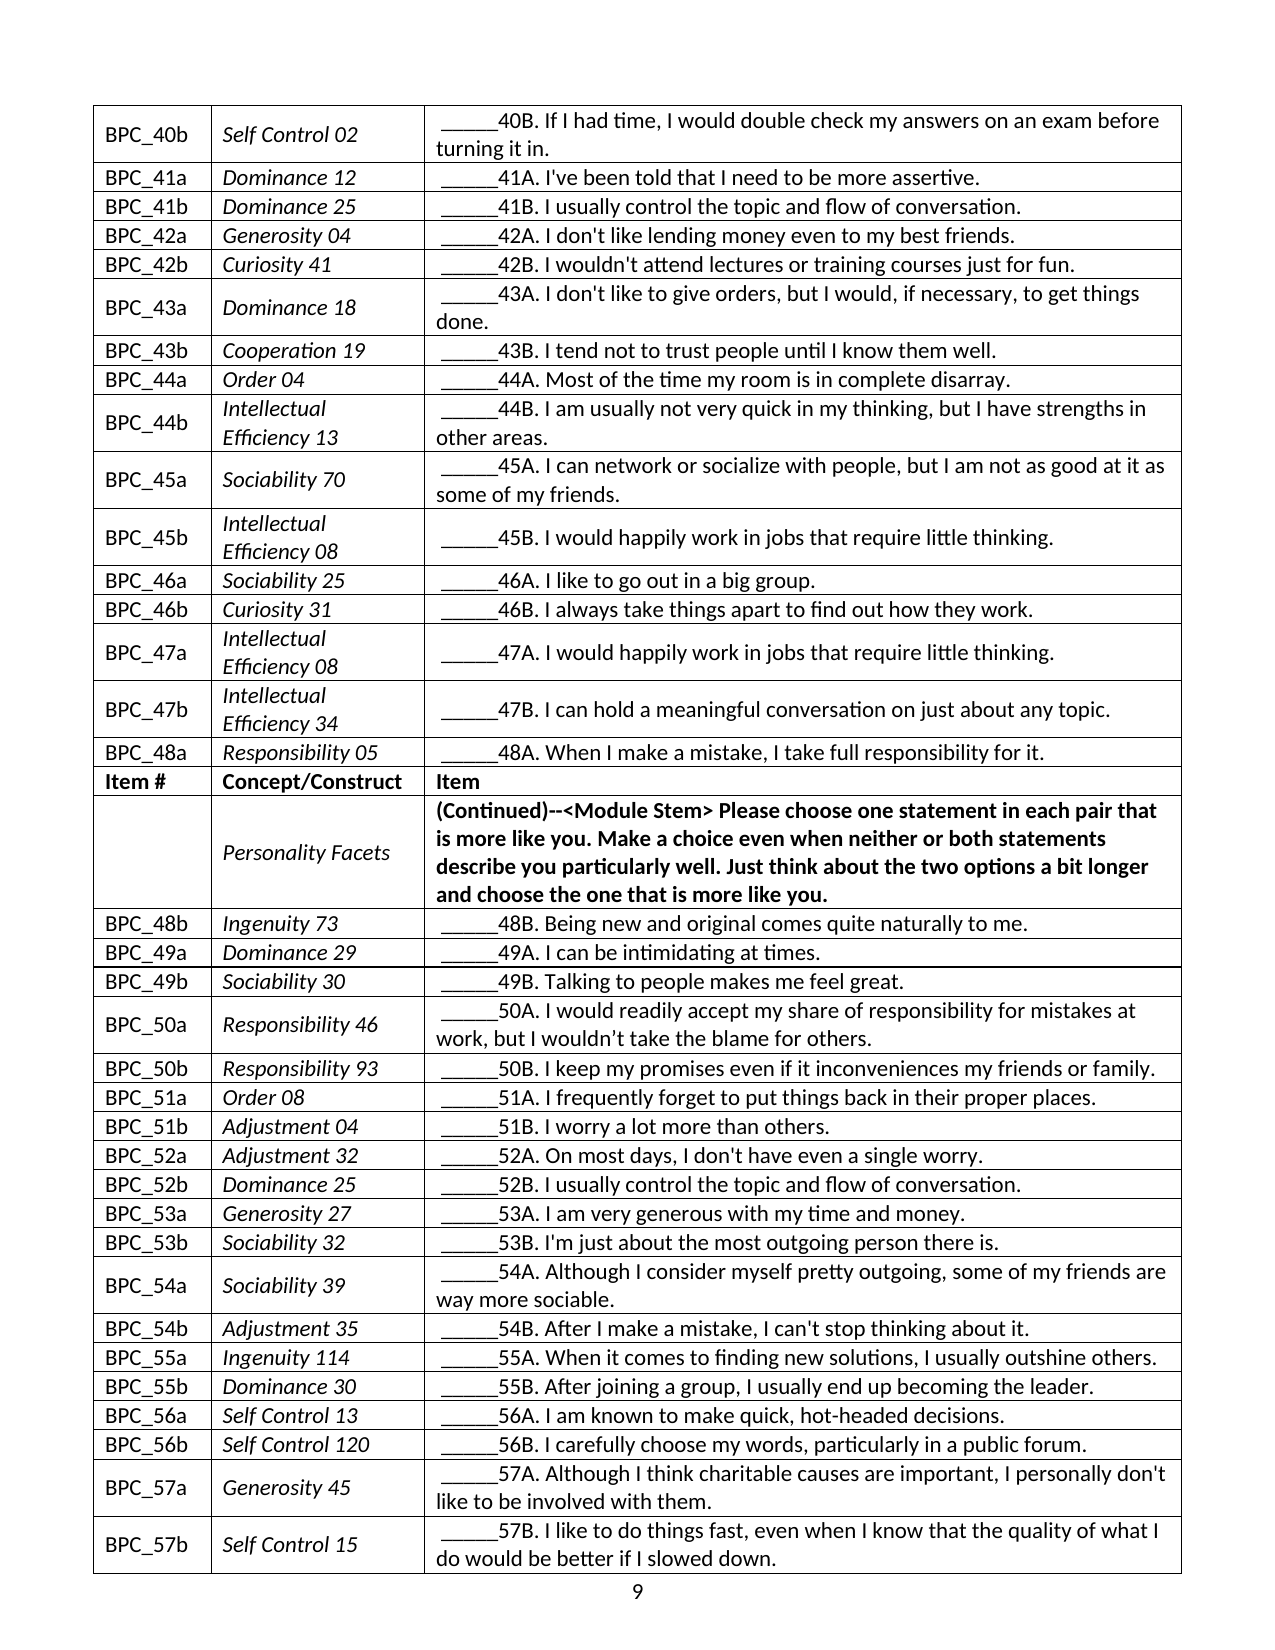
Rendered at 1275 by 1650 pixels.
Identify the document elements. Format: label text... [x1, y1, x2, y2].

table_cell Order 08 [212, 1083, 424, 1111]
table_cell Sociability 32 [212, 1228, 424, 1256]
table_cell BPC_51b [94, 1112, 211, 1140]
table_cell _____57B. I like to do things fast, even when I know that the quality of what I do would be better if I slowed down. [425, 1517, 1181, 1573]
table_cell _____49B. Talking to people makes me feel great. [425, 968, 1181, 996]
table_cell BPC_40b [94, 106, 211, 162]
table_cell BPC_44b [94, 395, 211, 451]
table_cell _____54B. After I make a mistake, I can't stop thinking about it. [425, 1314, 1181, 1342]
table_cell BPC_48b [94, 909, 211, 937]
table_cell _____42A. I don't like lending money even to my best friends. [425, 221, 1181, 249]
table_cell _____53B. I'm just about the most outgoing person there is. [425, 1228, 1181, 1256]
table_cell _____55B. After joining a group, I usually end up becoming the leader. [425, 1372, 1181, 1400]
table_cell Self Control 13 [212, 1401, 424, 1429]
table_cell Personality Facets [212, 796, 424, 908]
table_cell BPC_44a [94, 366, 211, 393]
table_cell _____54A. Although I consider myself pretty outgoing, some of my friends are way more sociable. [425, 1257, 1181, 1313]
table_cell _____47A. I would happily work in jobs that require little thinking. [425, 624, 1181, 680]
table_cell BPC_56b [94, 1430, 211, 1458]
table_cell _____40B. If I had time, I would double check my answers on an exam before turning it in. [425, 106, 1181, 162]
table_cell _____47B. I can hold a meaningful conversation on just about any topic. [425, 681, 1181, 737]
table_cell Dominance 12 [212, 163, 424, 191]
table_cell BPC_41b [94, 192, 211, 220]
table_cell _____45B. I would happily work in jobs that require little thinking. [425, 509, 1181, 565]
table_cell BPC_57b [94, 1517, 211, 1573]
table_cell BPC_46b [94, 595, 211, 623]
table_cell BPC_56a [94, 1401, 211, 1429]
table_cell BPC_47b [94, 681, 211, 737]
table_cell _____55A. When it comes to finding new solutions, I usually outshine others. [425, 1343, 1181, 1371]
table_cell _____52A. On most days, I don't have even a single worry. [425, 1141, 1181, 1169]
table_cell Sociability 39 [212, 1257, 424, 1313]
table_cell Sociability 70 [212, 452, 424, 508]
table_cell _____42B. I wouldn't attend lectures or training courses just for fun. [425, 250, 1181, 278]
table_cell _____51B. I worry a lot more than others. [425, 1112, 1181, 1140]
table_cell BPC_50b [94, 1054, 211, 1082]
table_cell BPC_50a [94, 997, 211, 1053]
table_cell Self Control 120 [212, 1430, 424, 1458]
table_cell Responsibility 93 [212, 1054, 424, 1082]
table_cell _____56B. I carefully choose my words, particularly in a public forum. [425, 1430, 1181, 1458]
table_cell BPC_41a [94, 163, 211, 191]
table_cell _____49A. I can be intimidating at times. [425, 939, 1181, 966]
table_cell Dominance 30 [212, 1372, 424, 1400]
table_cell _____43A. I don't like to give orders, but I would, if necessary, to get things done. [425, 279, 1181, 335]
table_cell BPC_43a [94, 279, 211, 335]
table_cell _____46A. I like to go out in a big group. [425, 566, 1181, 594]
table_cell _____51A. I frequently forget to put things back in their proper places. [425, 1083, 1181, 1111]
table_cell Adjustment 32 [212, 1141, 424, 1169]
table_cell [94, 796, 211, 908]
table_cell _____52B. I usually control the topic and flow of conversation. [425, 1170, 1181, 1198]
table_cell Intellectual Efficiency 34 [212, 681, 424, 737]
table_cell Responsibility 46 [212, 997, 424, 1053]
table_cell _____44A. Most of the time my room is in complete disarray. [425, 366, 1181, 393]
table_cell _____53A. I am very generous with my time and money. [425, 1199, 1181, 1227]
table_cell BPC_48a [94, 738, 211, 766]
table_cell Sociability 25 [212, 566, 424, 594]
table_cell BPC_42a [94, 221, 211, 249]
table_cell BPC_53a [94, 1199, 211, 1227]
table_cell Generosity 27 [212, 1199, 424, 1227]
table_cell _____44B. I am usually not very quick in my thinking, but I have strengths in other areas. [425, 395, 1181, 451]
table_cell BPC_54b [94, 1314, 211, 1342]
table_cell _____45A. I can network or socialize with people, but I am not as good at it as some of my friends. [425, 452, 1181, 508]
table_cell Ingenuity 73 [212, 909, 424, 937]
table_cell Order 04 [212, 366, 424, 393]
table_cell Generosity 45 [212, 1460, 424, 1516]
table_cell _____50B. I keep my promises even if it inconveniences my friends or family. [425, 1054, 1181, 1082]
table_cell Curiosity 31 [212, 595, 424, 623]
table_cell Curiosity 41 [212, 250, 424, 278]
table_cell Adjustment 35 [212, 1314, 424, 1342]
table_cell BPC_55a [94, 1343, 211, 1371]
table_cell Item [425, 767, 1181, 795]
table_cell Self Control 15 [212, 1517, 424, 1573]
table_cell BPC_47a [94, 624, 211, 680]
table_cell BPC_54a [94, 1257, 211, 1313]
table_cell _____41A. I've been told that I need to be more assertive. [425, 163, 1181, 191]
table_cell BPC_57a [94, 1460, 211, 1516]
table_cell Concept/Construct [212, 767, 424, 795]
table_cell BPC_45b [94, 509, 211, 565]
table_cell BPC_42b [94, 250, 211, 278]
table_cell _____48B. Being new and original comes quite naturally to me. [425, 909, 1181, 937]
table_cell Dominance 18 [212, 279, 424, 335]
table_cell Item # [94, 767, 211, 795]
table_cell _____41B. I usually control the topic and flow of conversation. [425, 192, 1181, 220]
table_cell Ingenuity 114 [212, 1343, 424, 1371]
table_cell Responsibility 05 [212, 738, 424, 766]
table_cell Intellectual Efficiency 13 [212, 395, 424, 451]
table_cell BPC_45a [94, 452, 211, 508]
table_cell BPC_53b [94, 1228, 211, 1256]
table_cell BPC_52b [94, 1170, 211, 1198]
table_cell _____57A. Although I think charitable causes are important, I personally don't like to be involved with them. [425, 1460, 1181, 1516]
table_cell Intellectual Efficiency 08 [212, 509, 424, 565]
table_cell _____43B. I tend not to trust people until I know them well. [425, 336, 1181, 364]
table_cell Self Control 02 [212, 106, 424, 162]
table_cell Adjustment 04 [212, 1112, 424, 1140]
table_cell Generosity 04 [212, 221, 424, 249]
table_cell Dominance 25 [212, 1170, 424, 1198]
table_cell Cooperation 19 [212, 336, 424, 364]
table_cell BPC_55b [94, 1372, 211, 1400]
table_cell (Continued)--<Module Stem> Please choose one statement in each pair that is more like you. Make a choice even when neither or both statements describe you particularly well. Just think about the two options a bit longer and choose the one that is more like you. [425, 796, 1181, 908]
table_cell BPC_43b [94, 336, 211, 364]
table_cell BPC_52a [94, 1141, 211, 1169]
table_cell BPC_49a [94, 939, 211, 966]
table_cell BPC_49b [94, 968, 211, 996]
table_cell BPC_46a [94, 566, 211, 594]
table_cell BPC_51a [94, 1083, 211, 1111]
table_cell _____46B. I always take things apart to find out how they work. [425, 595, 1181, 623]
table_cell _____48A. When I make a mistake, I take full responsibility for it. [425, 738, 1181, 766]
table_cell _____50A. I would readily accept my share of responsibility for mistakes at work, but I wouldn’t take the blame for others. [425, 997, 1181, 1053]
table_cell Dominance 29 [212, 939, 424, 966]
table_cell _____56A. I am known to make quick, hot-headed decisions. [425, 1401, 1181, 1429]
table_cell Intellectual Efficiency 08 [212, 624, 424, 680]
table_cell Sociability 30 [212, 968, 424, 996]
table_cell Dominance 25 [212, 192, 424, 220]
